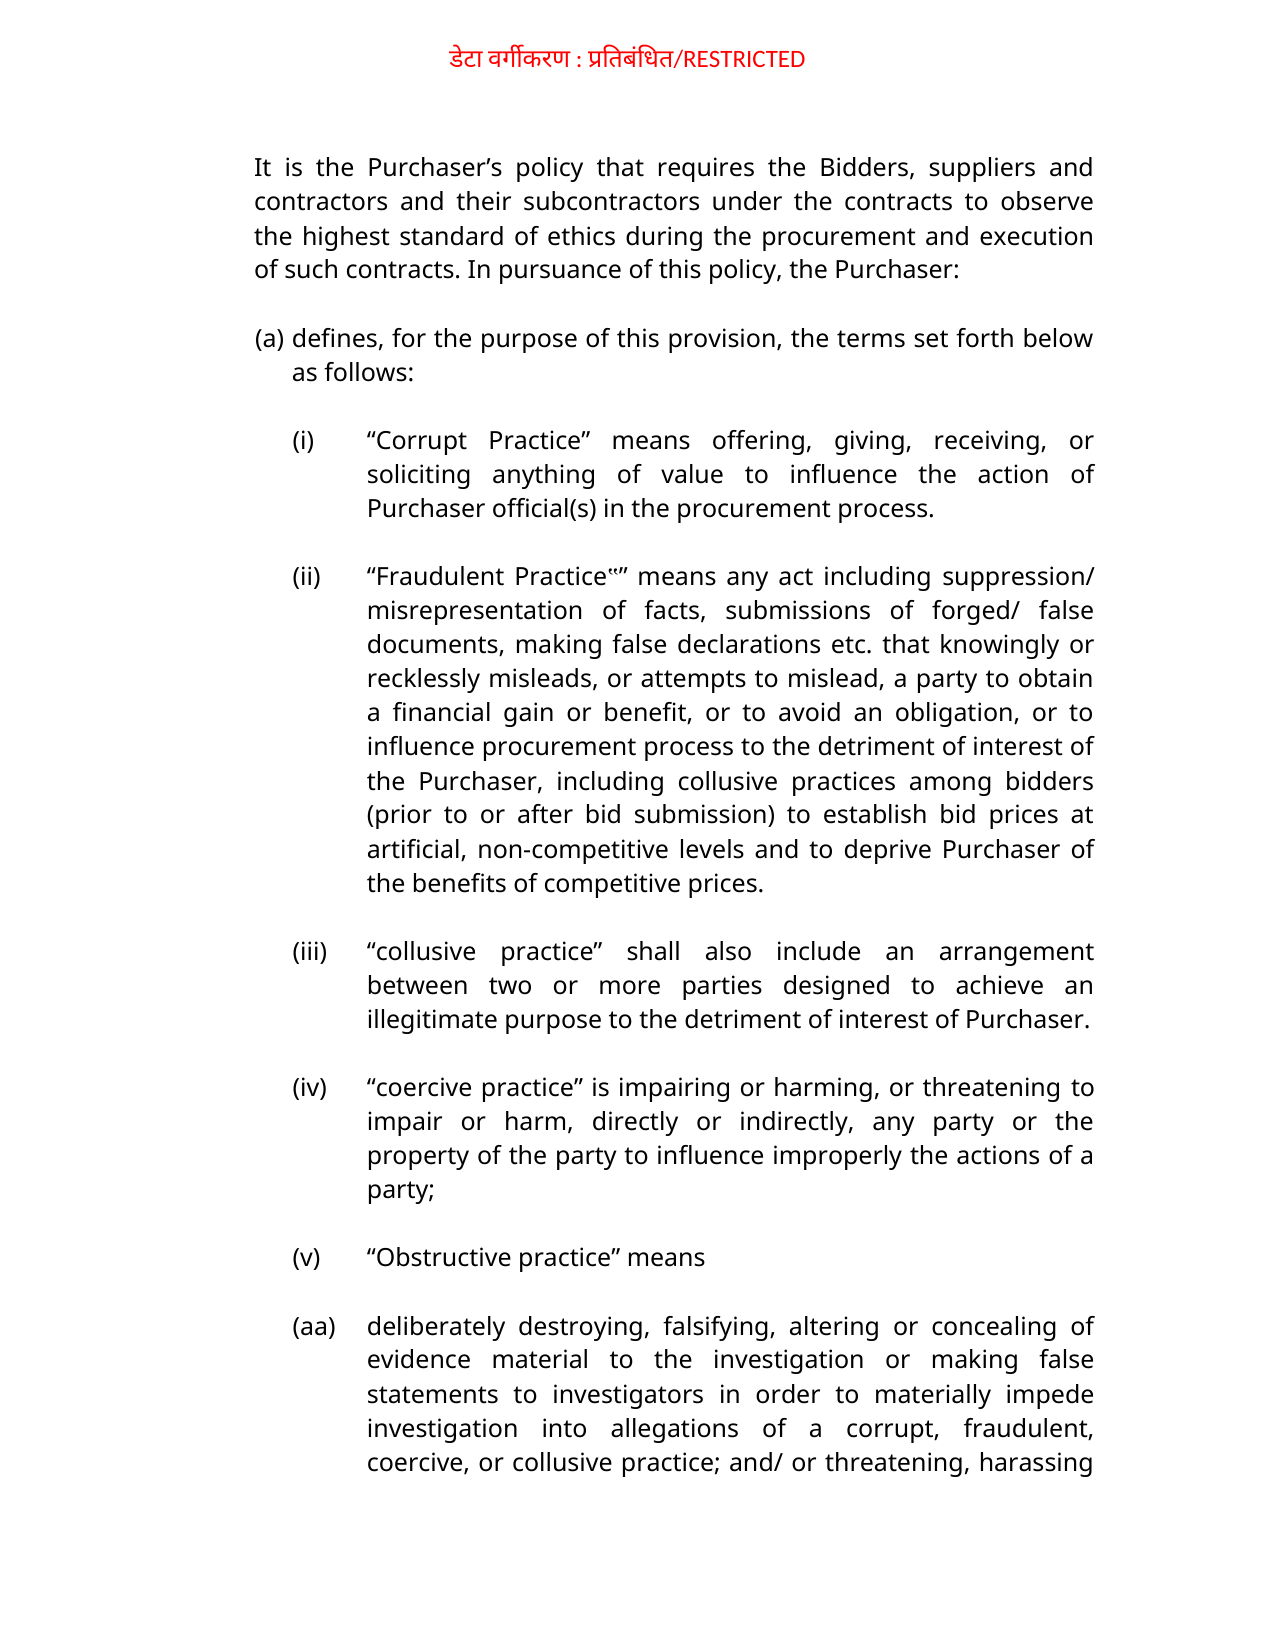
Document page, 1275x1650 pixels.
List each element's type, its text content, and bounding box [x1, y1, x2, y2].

list “collusive practice” shall also include an arrangement between two or more parties designed to achieve an illegitimate purpose to the detriment of interest of Purchaser. [292, 933, 1095, 1036]
text It is the Purchaser’s policy that requires the Bidders, suppliers and contractors and their subcontractors under the contracts to observe the highest standard of ethics during the procurement and execution of such contracts. In pursuance of this policy, the Purchaser: [254, 150, 1095, 286]
list “Corrupt Practice” means offering, giving, receiving, or soliciting anything of value to influence the action of Purchaser official(s) in the procurement process. [292, 422, 1095, 525]
list “coercive practice” is impairing or harming, or threatening to impair or harm, directly or indirectly, any party or the property of the party to influence improperly the actions of a party; [292, 1070, 1095, 1206]
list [292, 1308, 1095, 1478]
list “Fraudulent Practice‟” means any act including suppression/ misrepresentation of facts, submissions of forged/ false documents, making false declarations etc. that knowingly or recklessly misleads, or attempts to mislead, a party to obtain a financial gain or benefit, or to avoid an obligation, or to influence procurement process to the detriment of interest of the Purchaser, including collusive practices among bidders (prior to or after bid submission) to establish bid prices at artificial, non-competitive levels and to deprive Purchaser of the benefits of competitive prices. [292, 559, 1095, 899]
list “Obstructive practice” means [292, 1240, 1125, 1274]
list defines, for the purpose of this provision, the terms set forth below as follows: [255, 320, 1095, 388]
